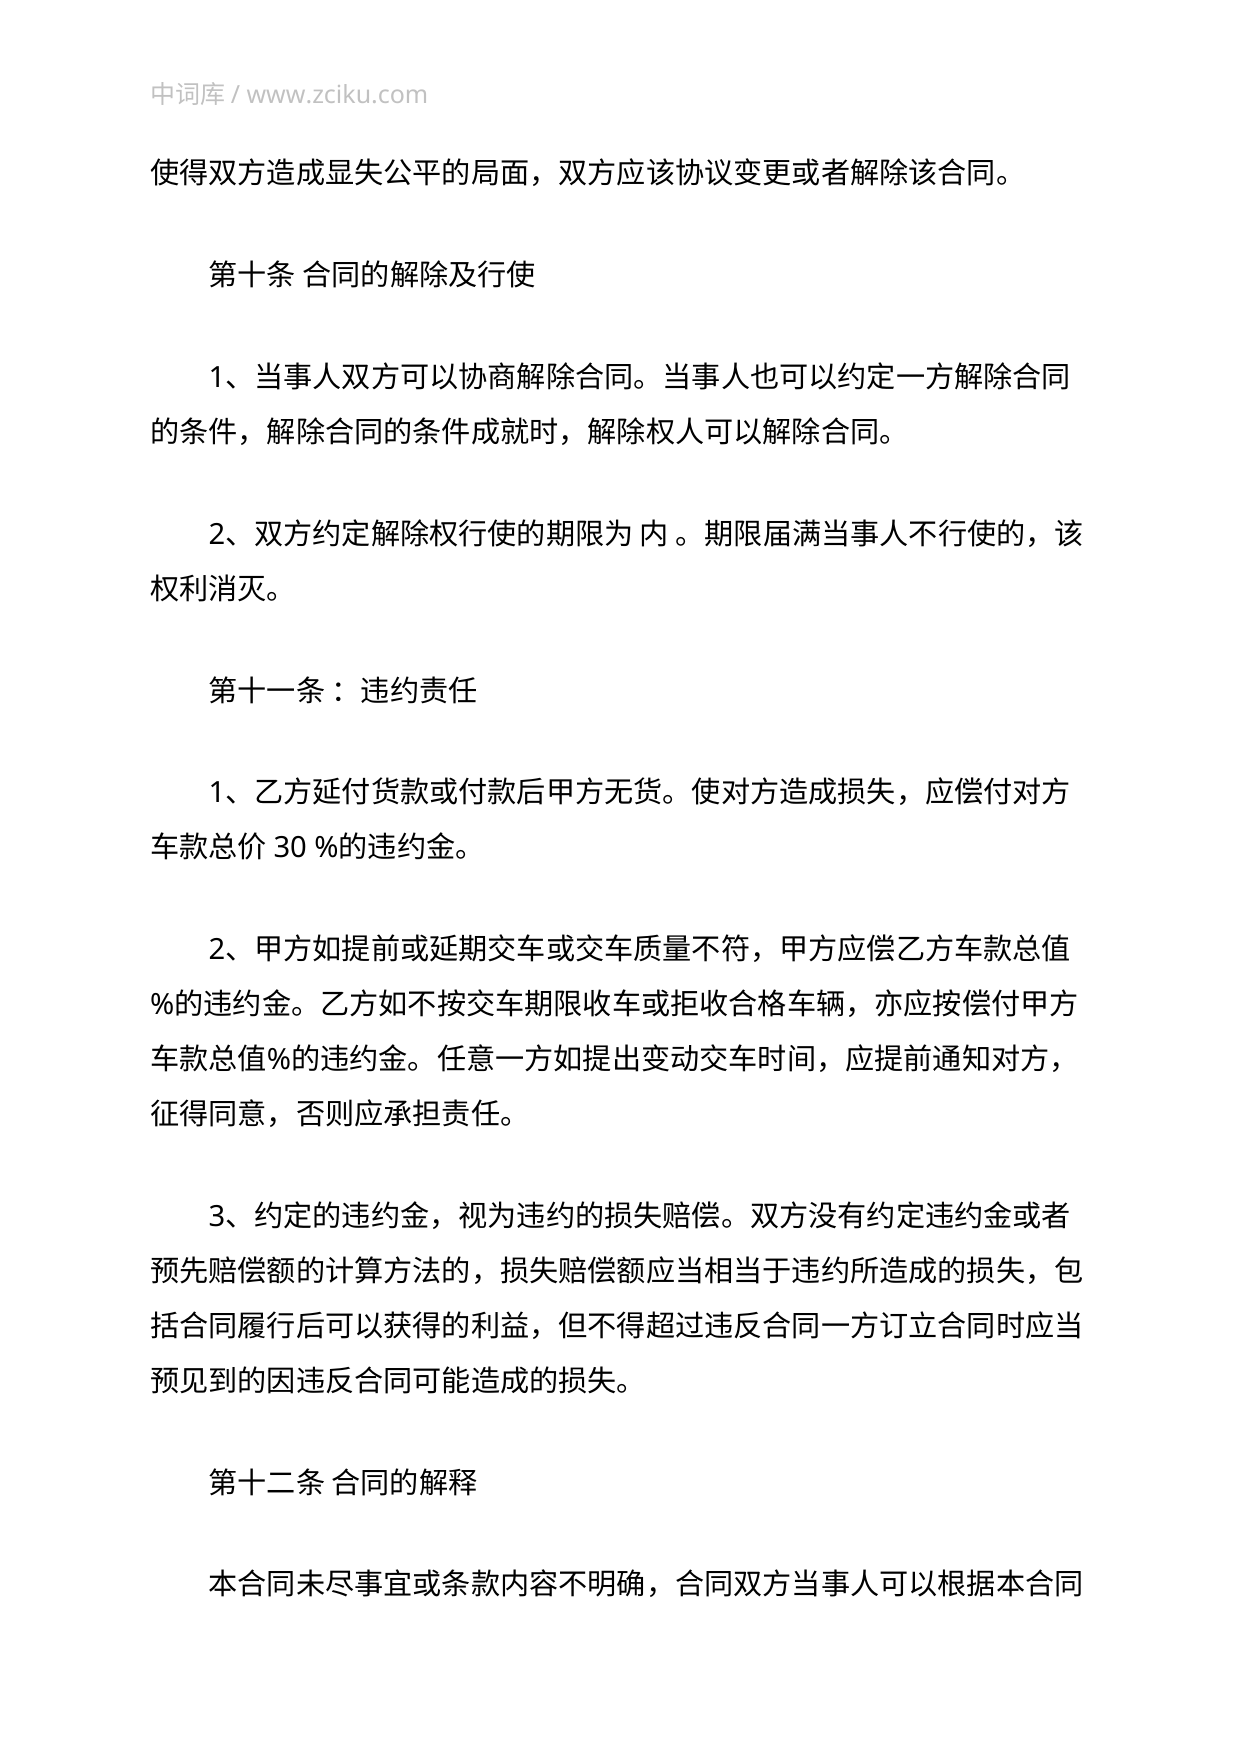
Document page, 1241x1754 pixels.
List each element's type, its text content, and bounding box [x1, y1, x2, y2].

text 第十二条 合同的解释 [150, 1459, 1090, 1501]
text 2、甲方如提前或延期交车或交车质量不符，甲方应偿乙方车款总值%的违约金。乙方如不按交车期限收车或拒收合格车辆，亦应按偿付甲方车款总值%的违约金。任意一方如提出变动交车时间，应提前通知对方，征得同意，否则应承担责任。 [150, 926, 1090, 1133]
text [150, 1561, 1090, 1603]
text 3、约定的违约金，视为违约的损失赔偿。双方没有约定违约金或者预先赔偿额的计算方法的，损失赔偿额应当相当于违约所造成的损失，包括合同履行后可以获得的利益，但不得超过违反合同一方订立合同时应当预见到的因违反合同可能造成的损失。 [150, 1193, 1090, 1400]
text 1、当事人双方可以协商解除合同。当事人也可以约定一方解除合同的条件，解除合同的条件成就时，解除权人可以解除合同。 [150, 353, 1090, 451]
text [150, 150, 1090, 192]
text 第十一条 ：违约责任 [150, 667, 1090, 709]
text 第十条 合同的解除及行使 [150, 252, 1090, 294]
text 1、乙方延付货款或付款后甲方无货。使对方造成损失，应偿付对方车款总价 30 %的违约金。 [150, 769, 1090, 866]
text 2、双方约定解除权行使的期限为 内 。期限届满当事人不行使的，该权利消灭。 [150, 510, 1090, 608]
